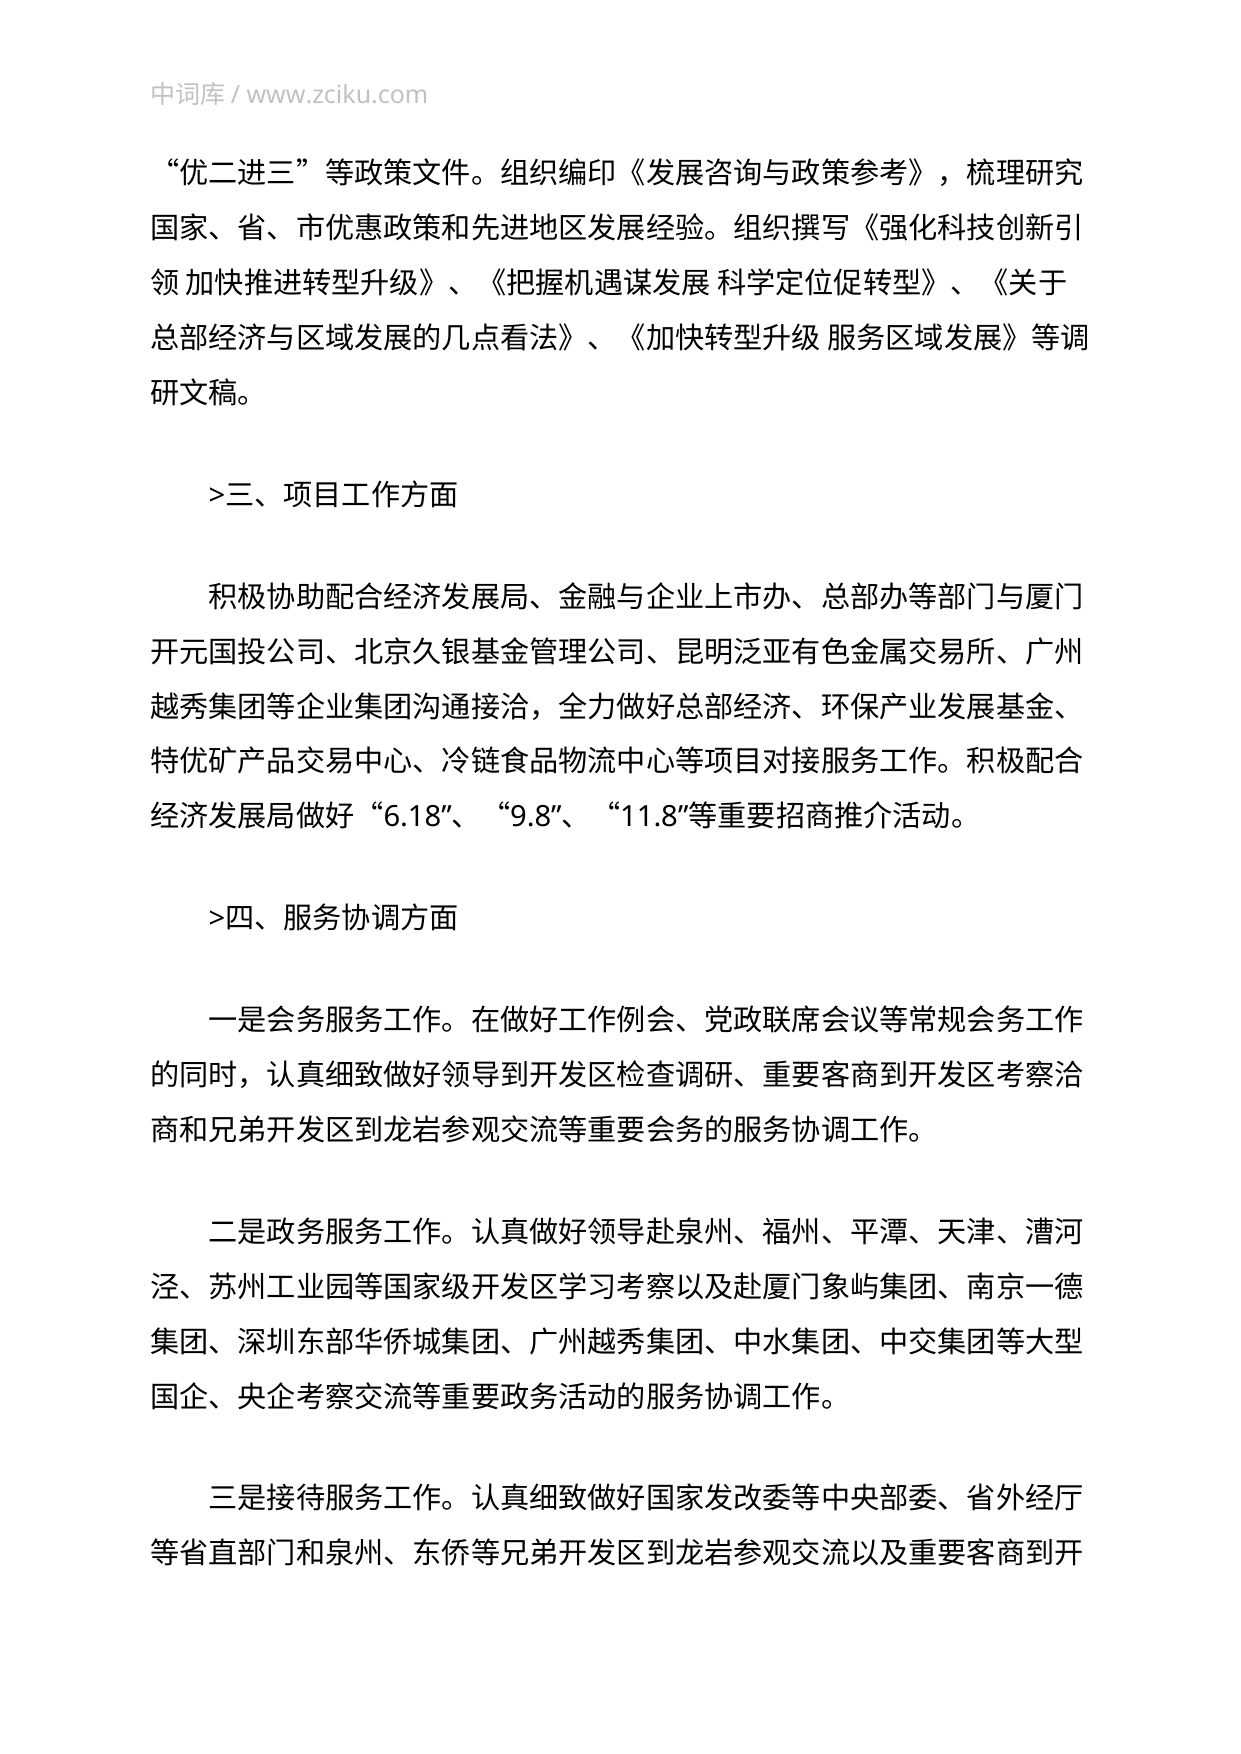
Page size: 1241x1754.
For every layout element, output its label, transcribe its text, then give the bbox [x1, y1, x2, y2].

text 积极协助配合经济发展局、金融与企业上市办、总部办等部门与厦门开元国投公司、北京久银基金管理公司、昆明泛亚有色金属交易所、广州越秀集团等企业集团沟通接洽，全力做好总部经济、环保产业发展基金、特优矿产品交易中心、冷链食品物流中心等项目对接服务工作。积极配合经济发展局做好“6.18”、“9.8”、“11.8”等重要招商推介活动。 [150, 573, 1090, 835]
text 一是会务服务工作。在做好工作例会、党政联席会议等常规会务工作的同时，认真细致做好领导到开发区检查调研、重要客商到开发区考察洽商和兄弟开发区到龙岩参观交流等重要会务的服务协调工作。 [150, 997, 1090, 1149]
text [150, 150, 1090, 412]
text 二是政务服务工作。认真做好领导赴泉州、福州、平潭、天津、漕河泾、苏州工业园等国家级开发区学习考察以及赴厦门象屿集团、南京一德集团、深圳东部华侨城集团、广州越秀集团、中水集团、中交集团等大型国企、央企考察交流等重要政务活动的服务协调工作。 [150, 1208, 1090, 1415]
text >四、服务协调方面 [150, 895, 1090, 937]
text >三、项目工作方面 [150, 471, 1090, 514]
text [150, 1475, 1090, 1572]
